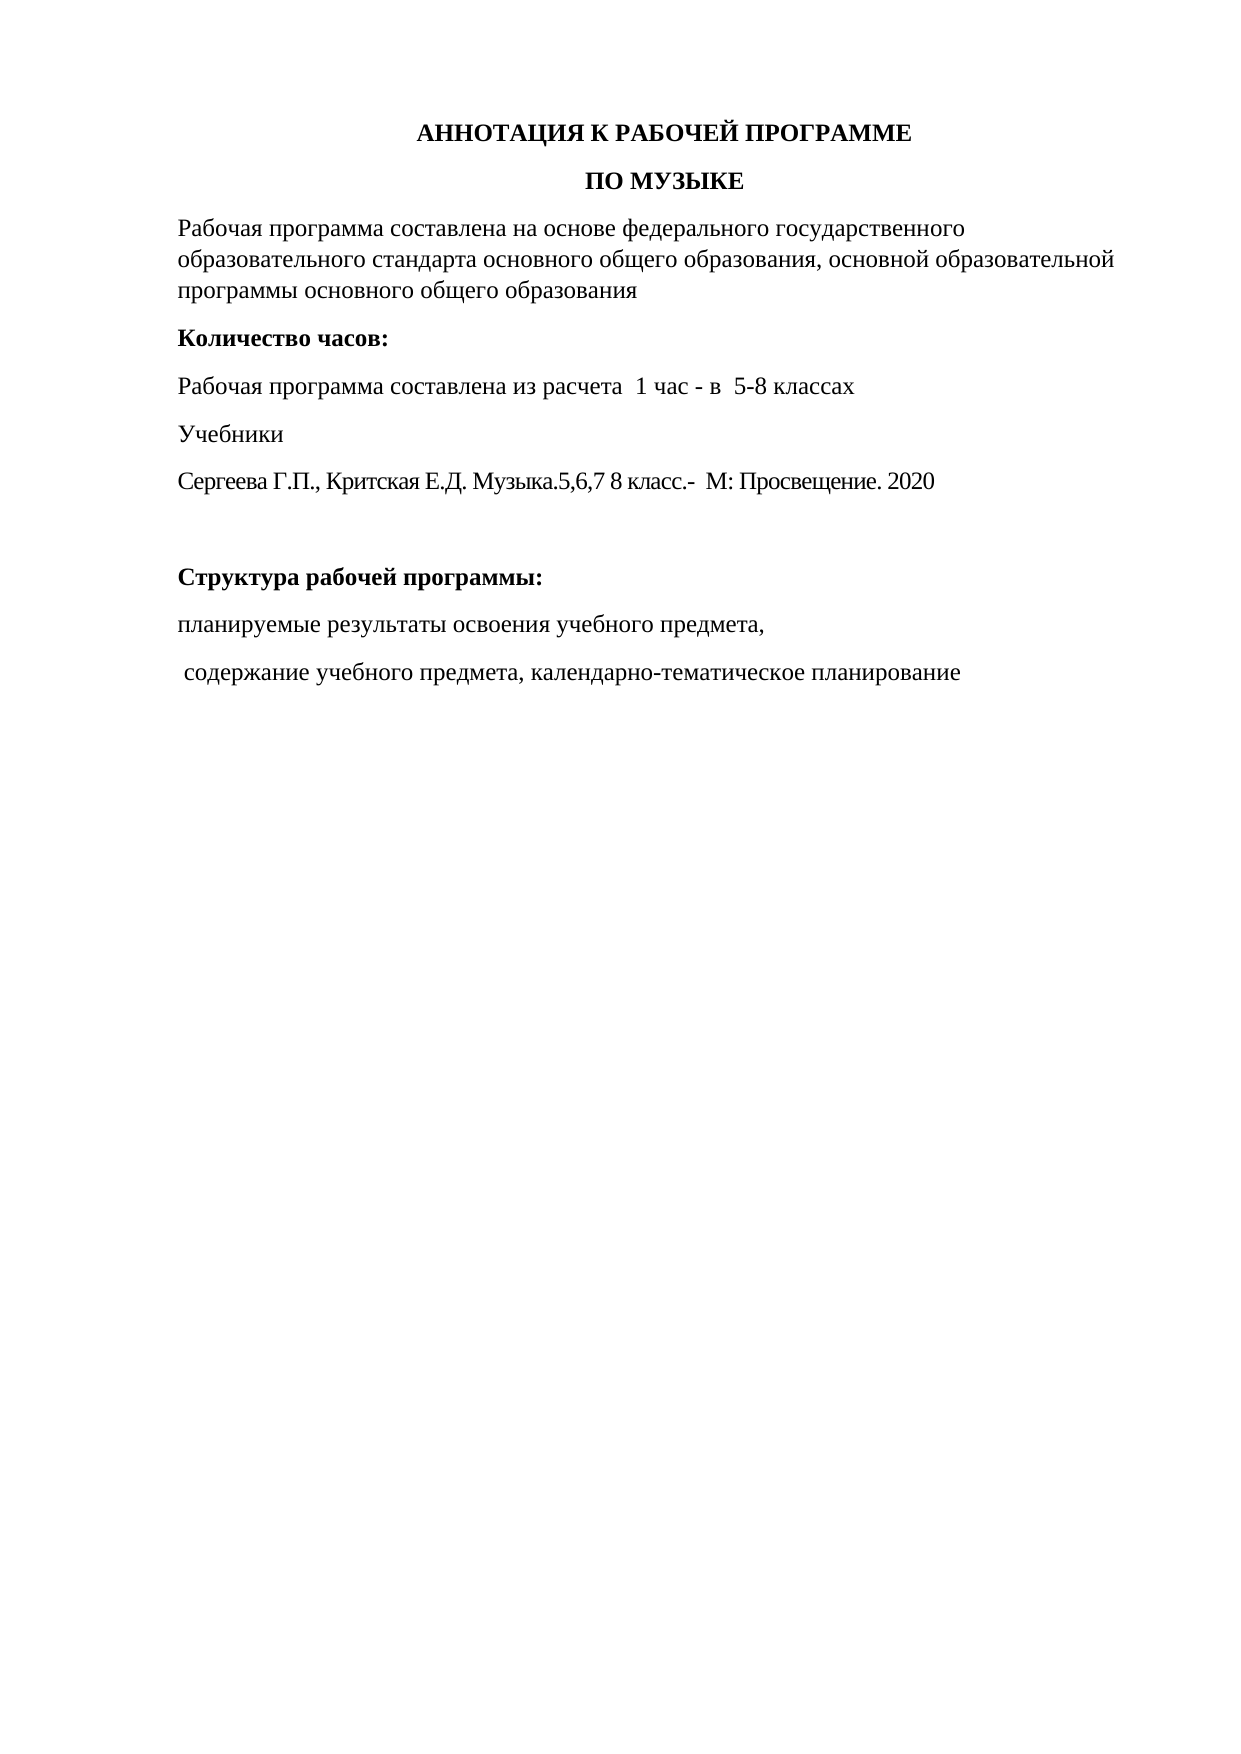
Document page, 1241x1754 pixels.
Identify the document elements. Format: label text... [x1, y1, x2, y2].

text Сергеева Г.П., Критская Е.Д. Музыка.5,6,7 8 класс.- М: Просвещение. 2020 [177, 466, 1152, 495]
text содержание учебного предмета, календарно-тематическое планирование [177, 657, 1152, 686]
text Рабочая программа составлена на основе федерального государственного образовательного стандарта основного общего образования, основной образовательной программы основного общего образования [177, 213, 1152, 304]
text ПО МУЗЫКЕ [177, 166, 1152, 194]
text планируемые результаты освоения учебного предмета, [177, 609, 1152, 638]
text Структура рабочей программы: [177, 562, 1152, 591]
text АННОТАЦИЯ К РАБОЧЕЙ ПРОГРАММЕ [177, 118, 1152, 147]
text Рабочая программа составлена из расчета 1 час - в 5-8 классах [177, 371, 1152, 400]
text Учебники [177, 419, 1152, 447]
text Количество часов: [177, 323, 1152, 352]
